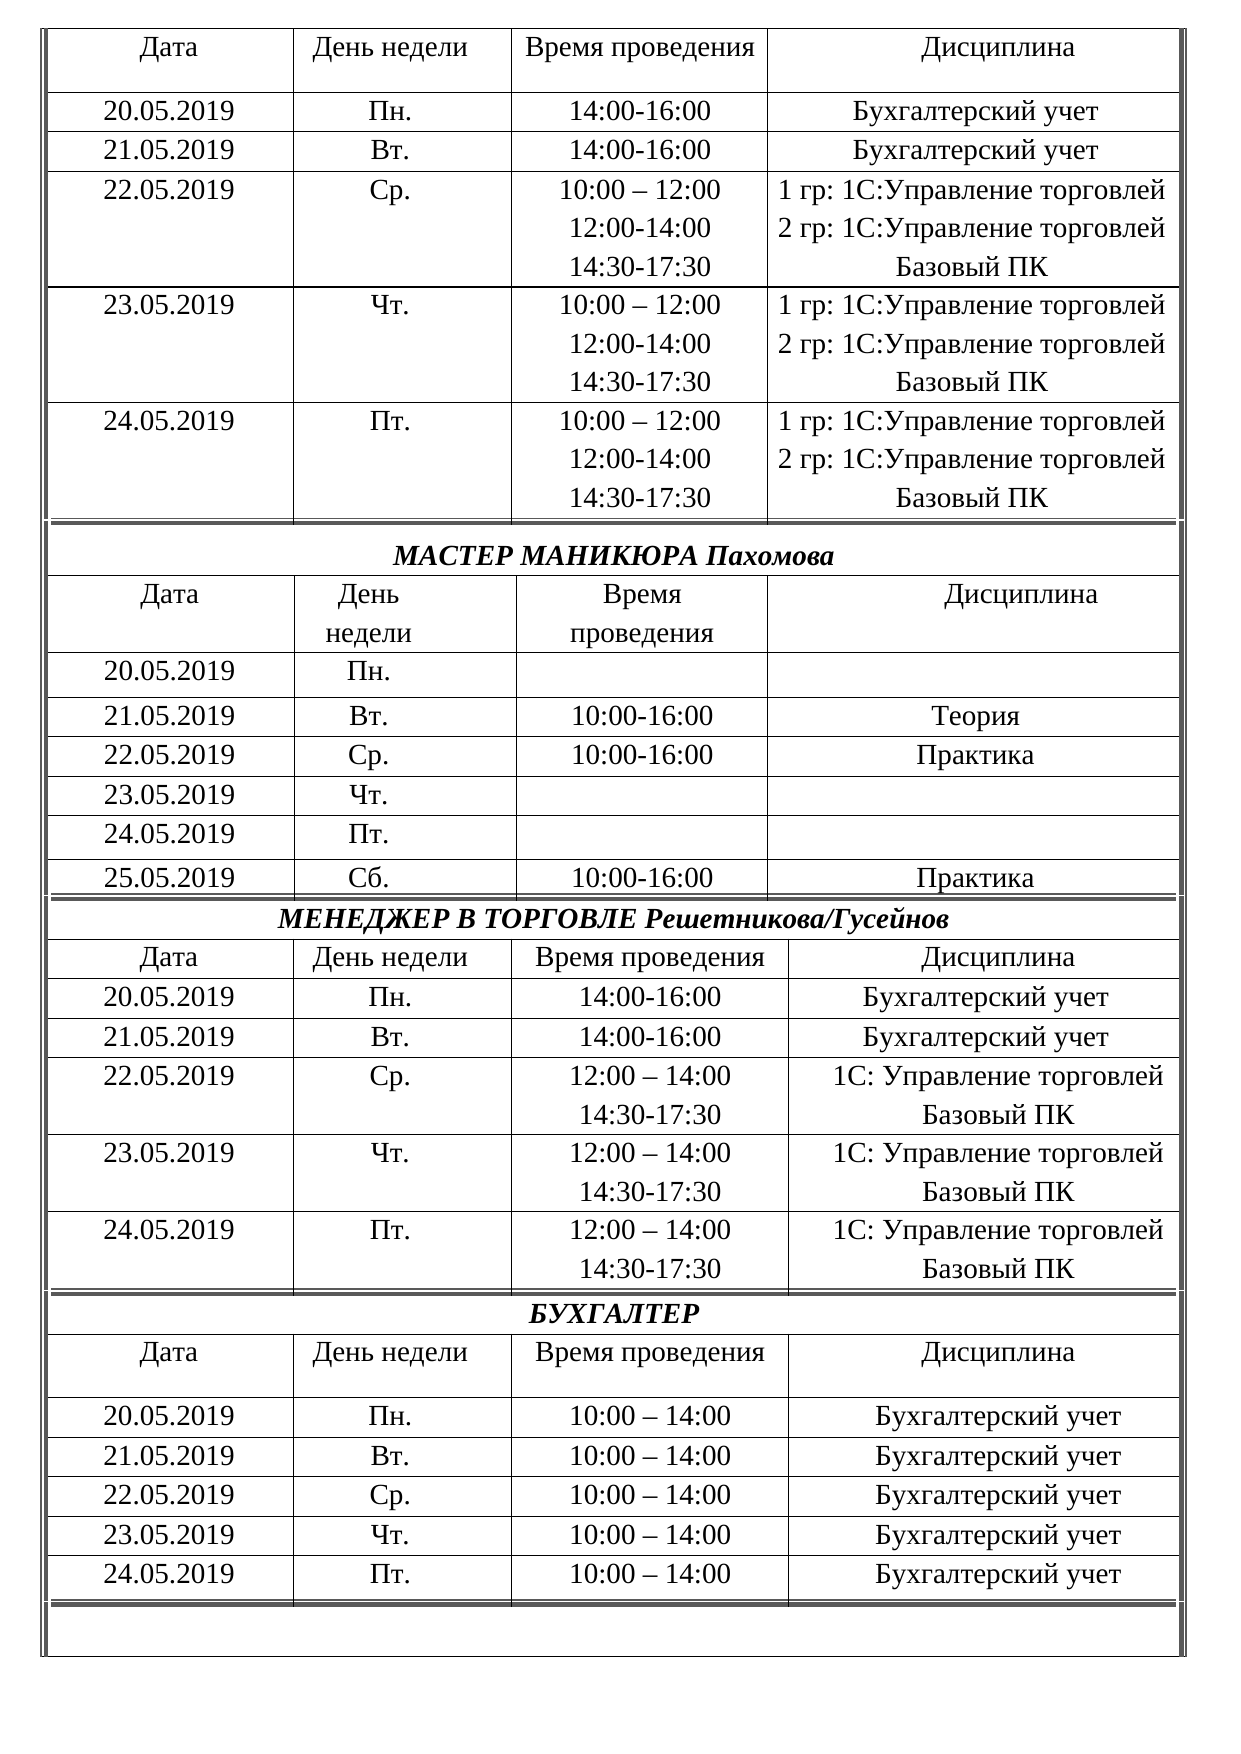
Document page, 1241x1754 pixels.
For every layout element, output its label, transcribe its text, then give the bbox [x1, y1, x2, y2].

table_cell Чт. [294, 1517, 487, 1555]
table_cell 12:00 – 14:00 14:30-17:30 [512, 1058, 788, 1134]
table_cell 20.05.2019 [48, 653, 294, 697]
table_cell [789, 1058, 813, 1134]
table_cell [789, 1517, 813, 1555]
table_cell [443, 860, 516, 893]
table_cell [768, 816, 859, 859]
table_cell 10:00-16:00 [517, 860, 767, 893]
table_cell 1 гр: 1С:Управление торговлей 2 гр: 1С:Управление торговлей Базовый ПК [768, 403, 1179, 517]
table_cell 10:00 – 14:00 [512, 1477, 788, 1516]
table_cell 21.05.2019 [48, 1019, 293, 1057]
table_cell [487, 1058, 511, 1134]
table_cell [487, 979, 511, 1018]
table_cell Бухгалтерский учет [813, 1438, 1179, 1476]
table_cell Ср. [295, 737, 443, 776]
table_cell [768, 777, 859, 815]
table_cell 21.05.2019 [48, 1438, 293, 1476]
table_cell Дата [48, 940, 293, 978]
table_cell Вт. [294, 132, 487, 171]
table_cell [789, 1477, 813, 1516]
table_cell Ср. [294, 1058, 487, 1134]
table_cell [487, 1556, 511, 1599]
table_cell Пт. [294, 403, 487, 517]
table_cell [789, 1398, 813, 1437]
table_cell [487, 940, 511, 978]
table_cell 10:00 – 12:00 12:00-14:00 14:30-17:30 [512, 288, 767, 402]
table_cell Бухгалтерский учет [813, 1477, 1179, 1516]
table_cell 24.05.2019 [48, 1212, 293, 1288]
table_cell Вт. [294, 1019, 487, 1057]
table_cell 10:00 – 14:00 [512, 1556, 788, 1599]
table_cell Дисциплина [859, 576, 1179, 652]
table_cell 21.05.2019 [48, 132, 293, 171]
table_cell [789, 1556, 813, 1599]
table_cell 1С: Управление торговлей Базовый ПК [813, 1135, 1179, 1211]
table_cell Ср. [294, 172, 487, 286]
table_cell [443, 576, 516, 652]
table_cell 24.05.2019 [48, 403, 293, 517]
table_cell Бухгалтерский учет [813, 1398, 1179, 1437]
table_cell [443, 698, 516, 736]
table_cell 1 гр: 1С:Управление торговлей 2 гр: 1С:Управление торговлей Базовый ПК [768, 288, 1179, 402]
table_cell 10:00 – 14:00 [512, 1517, 788, 1555]
table_cell День недели [295, 576, 443, 652]
table_cell [487, 1212, 511, 1288]
table_cell День недели [294, 29, 487, 92]
table_cell Бухгалтерский учет [789, 1019, 1179, 1057]
table_cell 10:00 – 12:00 12:00-14:00 14:30-17:30 [512, 172, 767, 286]
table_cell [44, 1599, 1183, 1656]
table_cell [487, 132, 511, 171]
table_cell [487, 1135, 511, 1211]
table_cell [859, 816, 1179, 859]
table_cell [487, 1019, 511, 1057]
table_cell Пт. [294, 1556, 487, 1599]
table_cell [443, 816, 516, 859]
table_cell [487, 1438, 511, 1476]
table_cell 14:00-16:00 [512, 132, 767, 171]
table_cell 22.05.2019 [48, 737, 294, 776]
table_cell 20.05.2019 [48, 93, 293, 131]
table_cell [789, 940, 813, 978]
table_cell Дата [48, 1335, 293, 1397]
table_cell Сб. [295, 860, 443, 893]
table_cell 25.05.2019 [48, 860, 294, 893]
table_cell 20.05.2019 [48, 979, 293, 1018]
table_cell 10:00 – 14:00 [512, 1398, 788, 1437]
table_cell Бухгалтерский учет [768, 132, 1179, 171]
table_cell 10:00 – 14:00 [512, 1438, 788, 1476]
table_cell Бухгалтерский учет [768, 93, 1179, 131]
table_cell 10:00-16:00 [517, 737, 767, 776]
table_cell 23.05.2019 [48, 777, 294, 815]
table_cell МЕНЕДЖЕР В ТОРГОВЛЕ Решетникова/Гусейнов [44, 893, 1183, 938]
table_cell День недели [294, 940, 487, 978]
table_cell 14:00-16:00 [512, 93, 767, 131]
table_cell Бухгалтерский учет [789, 979, 1179, 1018]
table_cell Бухгалтерский учет [813, 1517, 1179, 1555]
table_cell [487, 93, 511, 131]
table_cell [487, 1398, 511, 1437]
table_cell 23.05.2019 [48, 288, 293, 402]
table_cell 22.05.2019 [48, 172, 293, 286]
table_cell Чт. [294, 1135, 487, 1211]
table_cell [487, 1477, 511, 1516]
table_cell Пн. [294, 1398, 487, 1437]
table_cell [517, 653, 767, 697]
table_cell 24.05.2019 [48, 816, 294, 859]
table_cell 12:00 – 14:00 14:30-17:30 [512, 1135, 788, 1211]
table_cell Дисциплина [813, 940, 1179, 978]
table_cell [859, 653, 1179, 697]
table_cell Время проведения [512, 940, 788, 978]
table_cell Чт. [295, 777, 443, 815]
table_cell Вт. [294, 1438, 487, 1476]
table_cell 14:00-16:00 [512, 1019, 788, 1057]
table_cell Чт. [294, 288, 487, 402]
table_cell [789, 1212, 813, 1288]
table_cell День недели [294, 1335, 487, 1397]
table_cell Бухгалтерский учет [813, 1556, 1179, 1599]
table_cell 12:00 – 14:00 14:30-17:30 [512, 1212, 788, 1288]
table_cell [487, 1335, 511, 1397]
table_cell Дисциплина [813, 1335, 1179, 1397]
table_cell Пн. [294, 93, 487, 131]
table_cell [768, 653, 859, 697]
table_cell 22.05.2019 [48, 1477, 293, 1516]
table_cell [517, 816, 767, 859]
table_cell 24.05.2019 [48, 1556, 293, 1599]
table_cell [487, 1517, 511, 1555]
table_cell Пн. [295, 653, 443, 697]
table_cell Дата [48, 576, 294, 652]
table_cell Теория [768, 698, 1179, 736]
table_cell 1 гр: 1С:Управление торговлей 2 гр: 1С:Управление торговлей Базовый ПК [768, 172, 1179, 286]
table_cell [517, 777, 767, 815]
table_cell 14:00-16:00 [512, 979, 788, 1018]
table_cell 23.05.2019 [48, 1135, 293, 1211]
table_cell 21.05.2019 [48, 698, 294, 736]
table_cell 22.05.2019 [48, 1058, 293, 1134]
table_cell [487, 403, 511, 517]
table_cell 23.05.2019 [48, 1517, 293, 1555]
table_cell Время проведения [512, 29, 767, 92]
table_cell [487, 29, 511, 92]
table_cell [768, 576, 859, 652]
table_cell [789, 1438, 813, 1476]
table_cell Пт. [294, 1212, 487, 1288]
table_cell Ср. [294, 1477, 487, 1516]
table_cell Время проведения [517, 576, 767, 652]
table_cell Пт. [295, 816, 443, 859]
table_cell [443, 777, 516, 815]
table_cell Дата [48, 29, 293, 92]
table_cell [443, 653, 516, 697]
table_cell [768, 29, 813, 92]
table_cell Дисциплина [813, 29, 1179, 92]
table_cell 1С: Управление торговлей Базовый ПК [813, 1058, 1179, 1134]
table_cell [789, 1135, 813, 1211]
table_cell [487, 288, 511, 402]
table_cell 10:00-16:00 [517, 698, 767, 736]
table_cell Время проведения [512, 1335, 788, 1397]
table_cell Пн. [294, 979, 487, 1018]
table_cell [443, 737, 516, 776]
table_cell МАСТЕР МАНИКЮРА Пахомова [44, 518, 1183, 575]
table_cell Практика [768, 737, 1179, 776]
table_cell Практика [768, 860, 1179, 893]
table_cell [789, 1335, 813, 1397]
table_cell [859, 777, 1179, 815]
table_cell БУХГАЛТЕР [44, 1288, 1183, 1333]
table_cell 10:00 – 12:00 12:00-14:00 14:30-17:30 [512, 403, 767, 517]
table_cell 20.05.2019 [48, 1398, 293, 1437]
table_cell 1С: Управление торговлей Базовый ПК [813, 1212, 1179, 1288]
table_cell Вт. [295, 698, 443, 736]
table_cell [487, 172, 511, 286]
